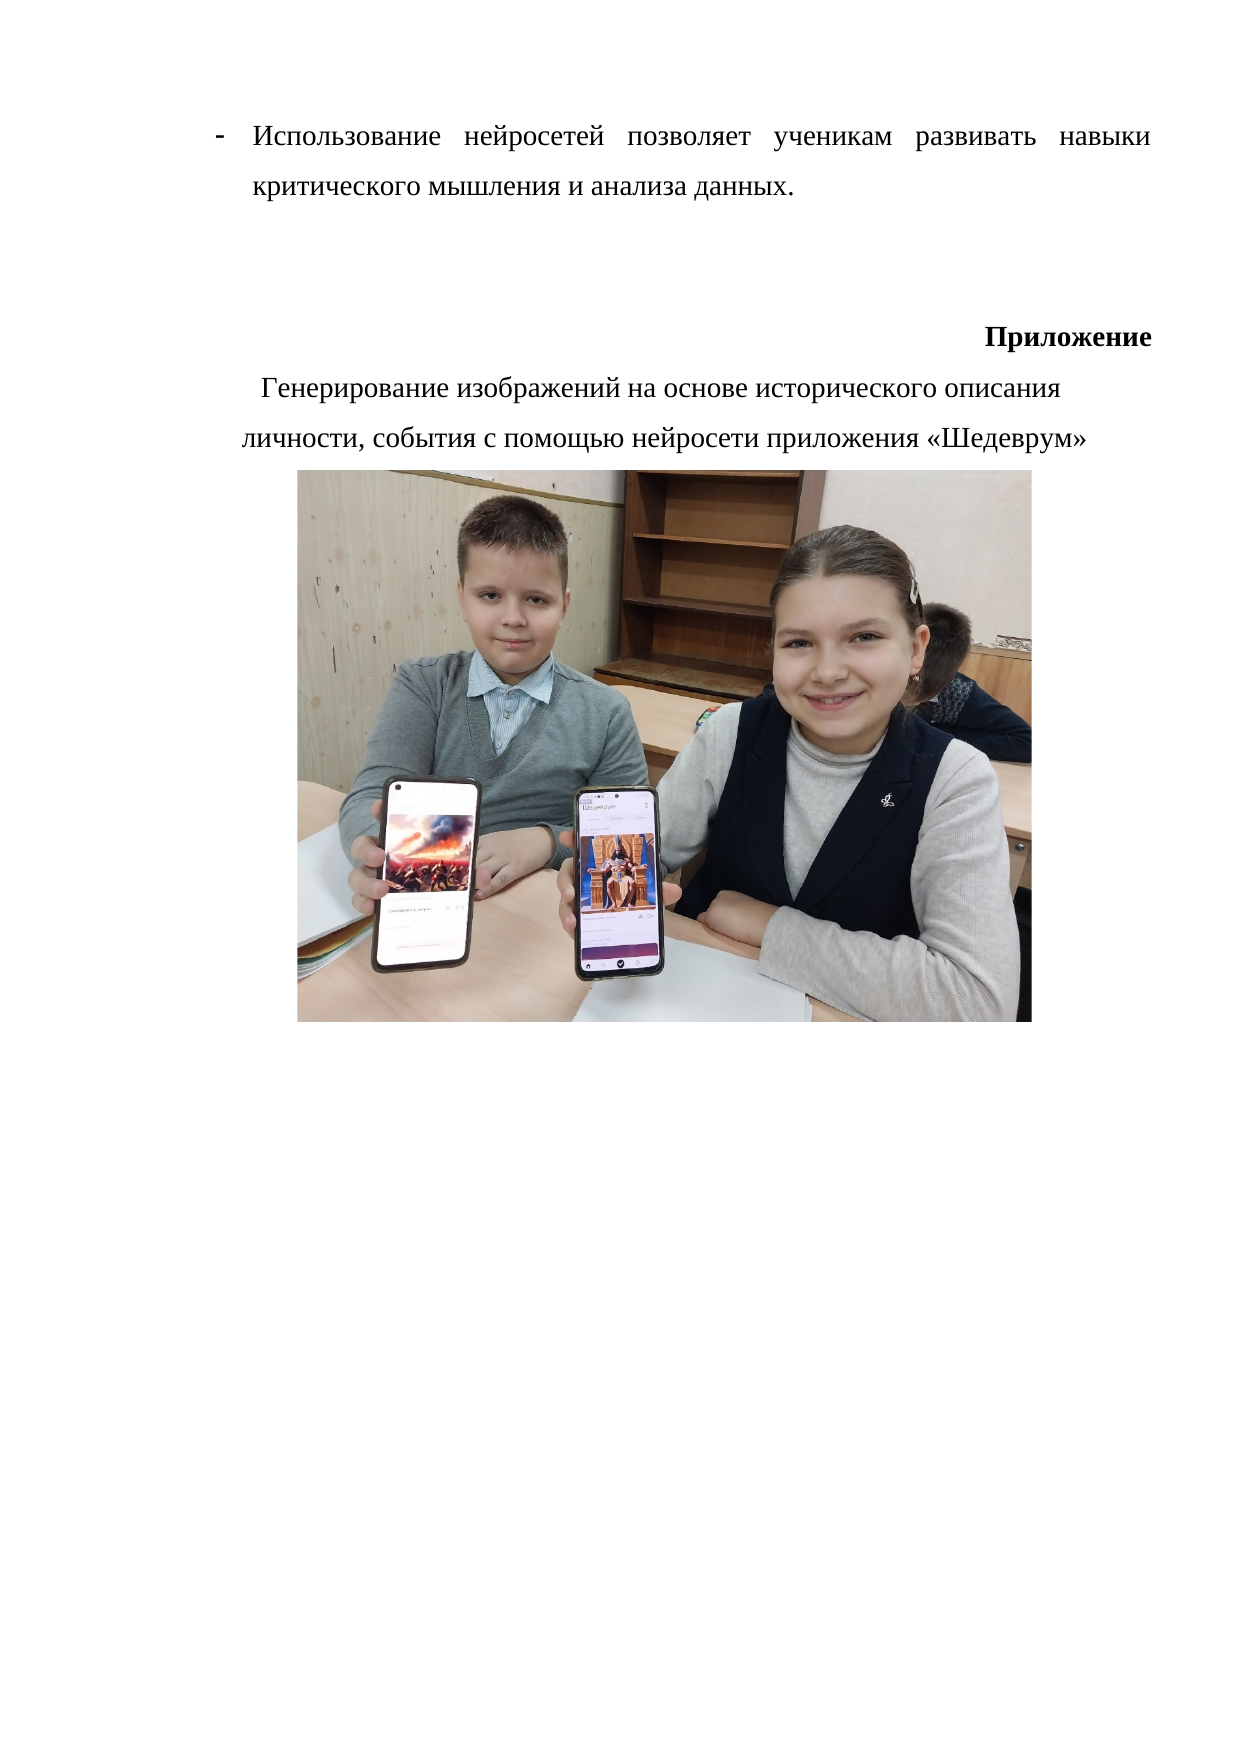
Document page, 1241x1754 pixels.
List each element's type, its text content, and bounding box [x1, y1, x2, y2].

list Использование нейросетей позволяет ученикам развивать навыки критического мышления и анализа данных. [215, 118, 1152, 202]
picture [297, 470, 1032, 1022]
text Приложение [177, 319, 1152, 353]
text Генерирование изображений на основе исторического описания личности, события с помощью нейросети приложения «Шедеврум» [177, 370, 1152, 454]
